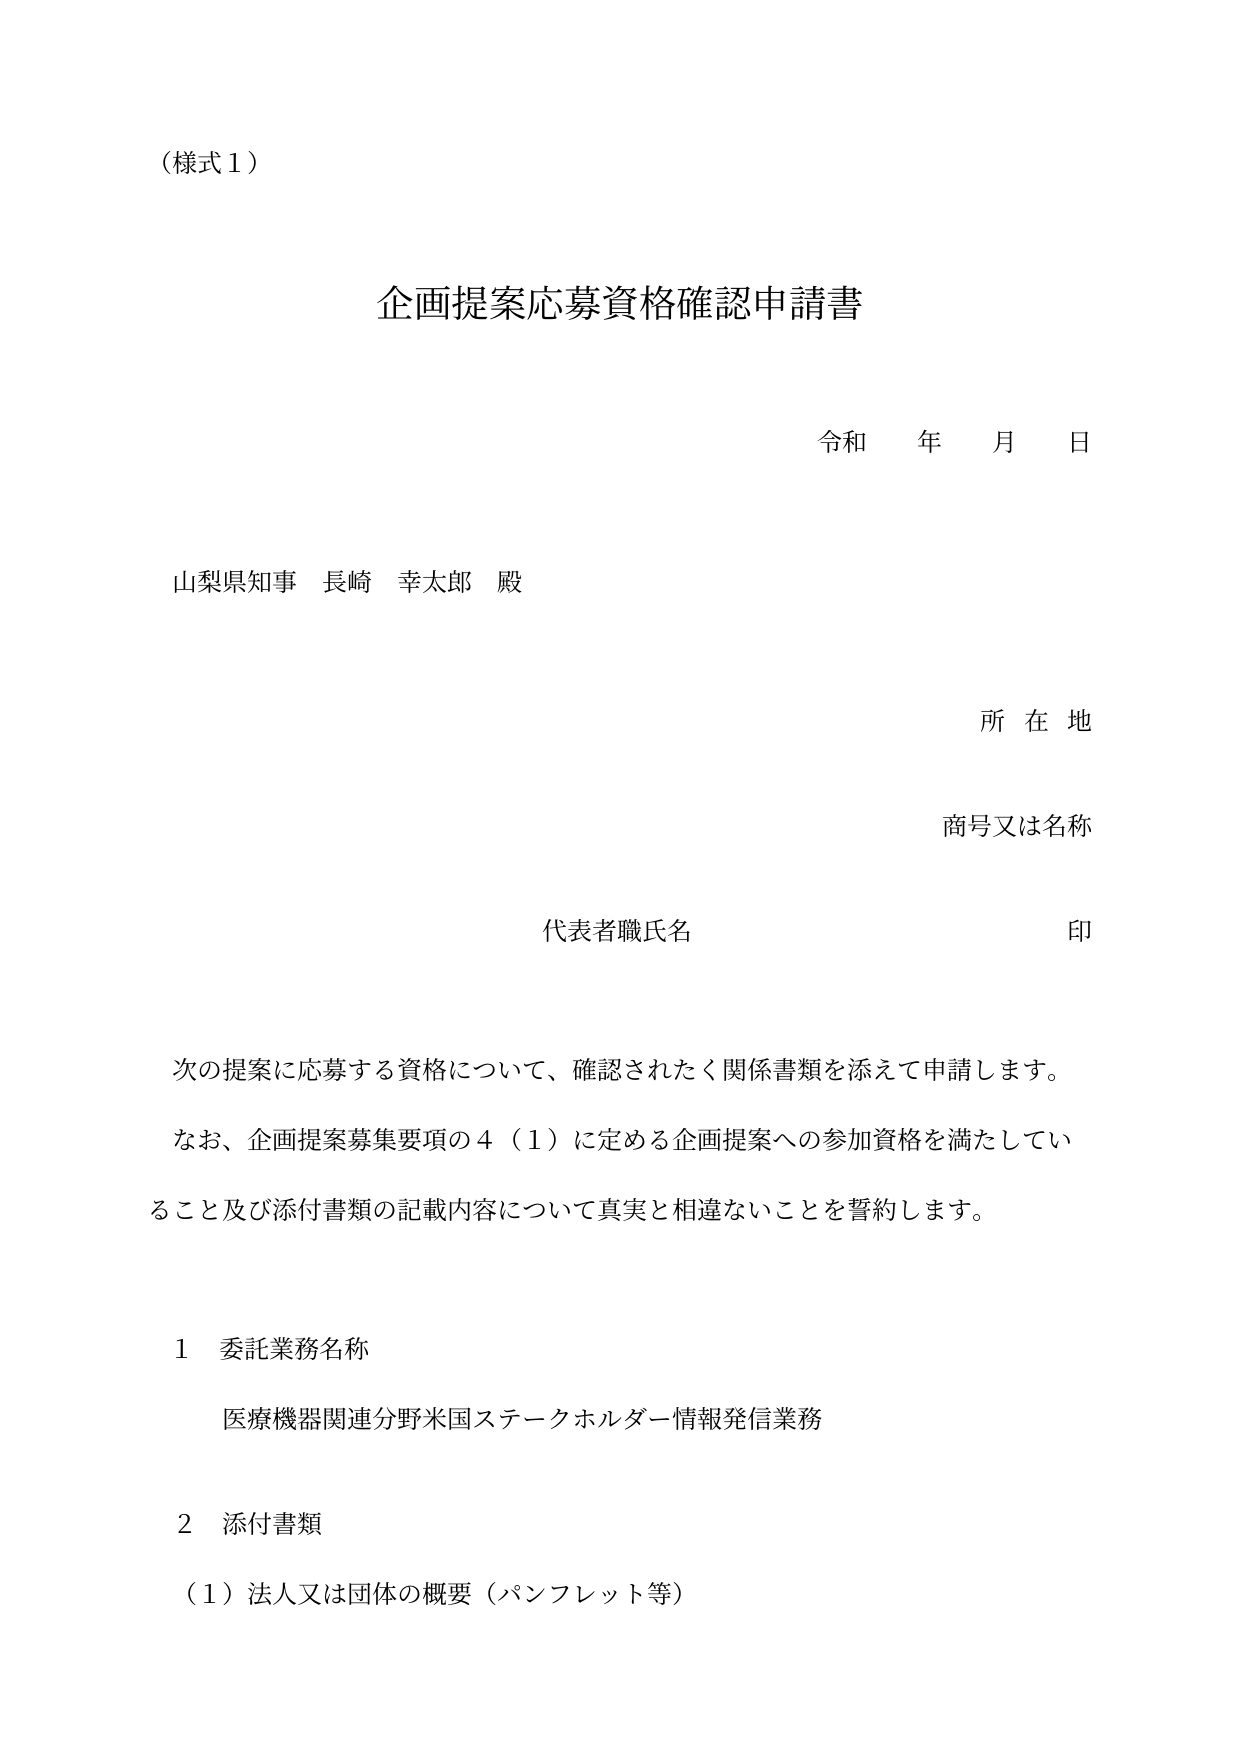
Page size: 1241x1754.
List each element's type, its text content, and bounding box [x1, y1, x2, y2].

text 次の提案に応募する資格について、確認されたく関係書類を添えて申請します。 [148, 1034, 1092, 1104]
text なお、企画提案募集要項の４（１）に定める企画提案への参加資格を満たしていること及び添付書類の記載内容について真実と相違ないことを誓約します。 [148, 1104, 1092, 1243]
text （１）法人又は団体の概要（パンフレット等） [148, 1557, 1092, 1627]
text （様式１） [148, 127, 1005, 196]
text 所在地 [148, 685, 1092, 755]
text 企画提案応募資格確認申請書 [148, 266, 1092, 336]
text 医療機器関連分野米国ステークホルダー情報発信業務 [148, 1383, 1092, 1453]
text 令和 年 月 日 [148, 406, 1092, 476]
text １ 委託業務名称 [169, 1313, 1092, 1383]
text 商号又は名称 [148, 790, 1092, 859]
text ２ 添付書類 [148, 1488, 1092, 1557]
text 代表者職氏名 印 [148, 894, 1092, 964]
text 山梨県知事 長崎 幸太郎 殿 [148, 545, 1092, 615]
